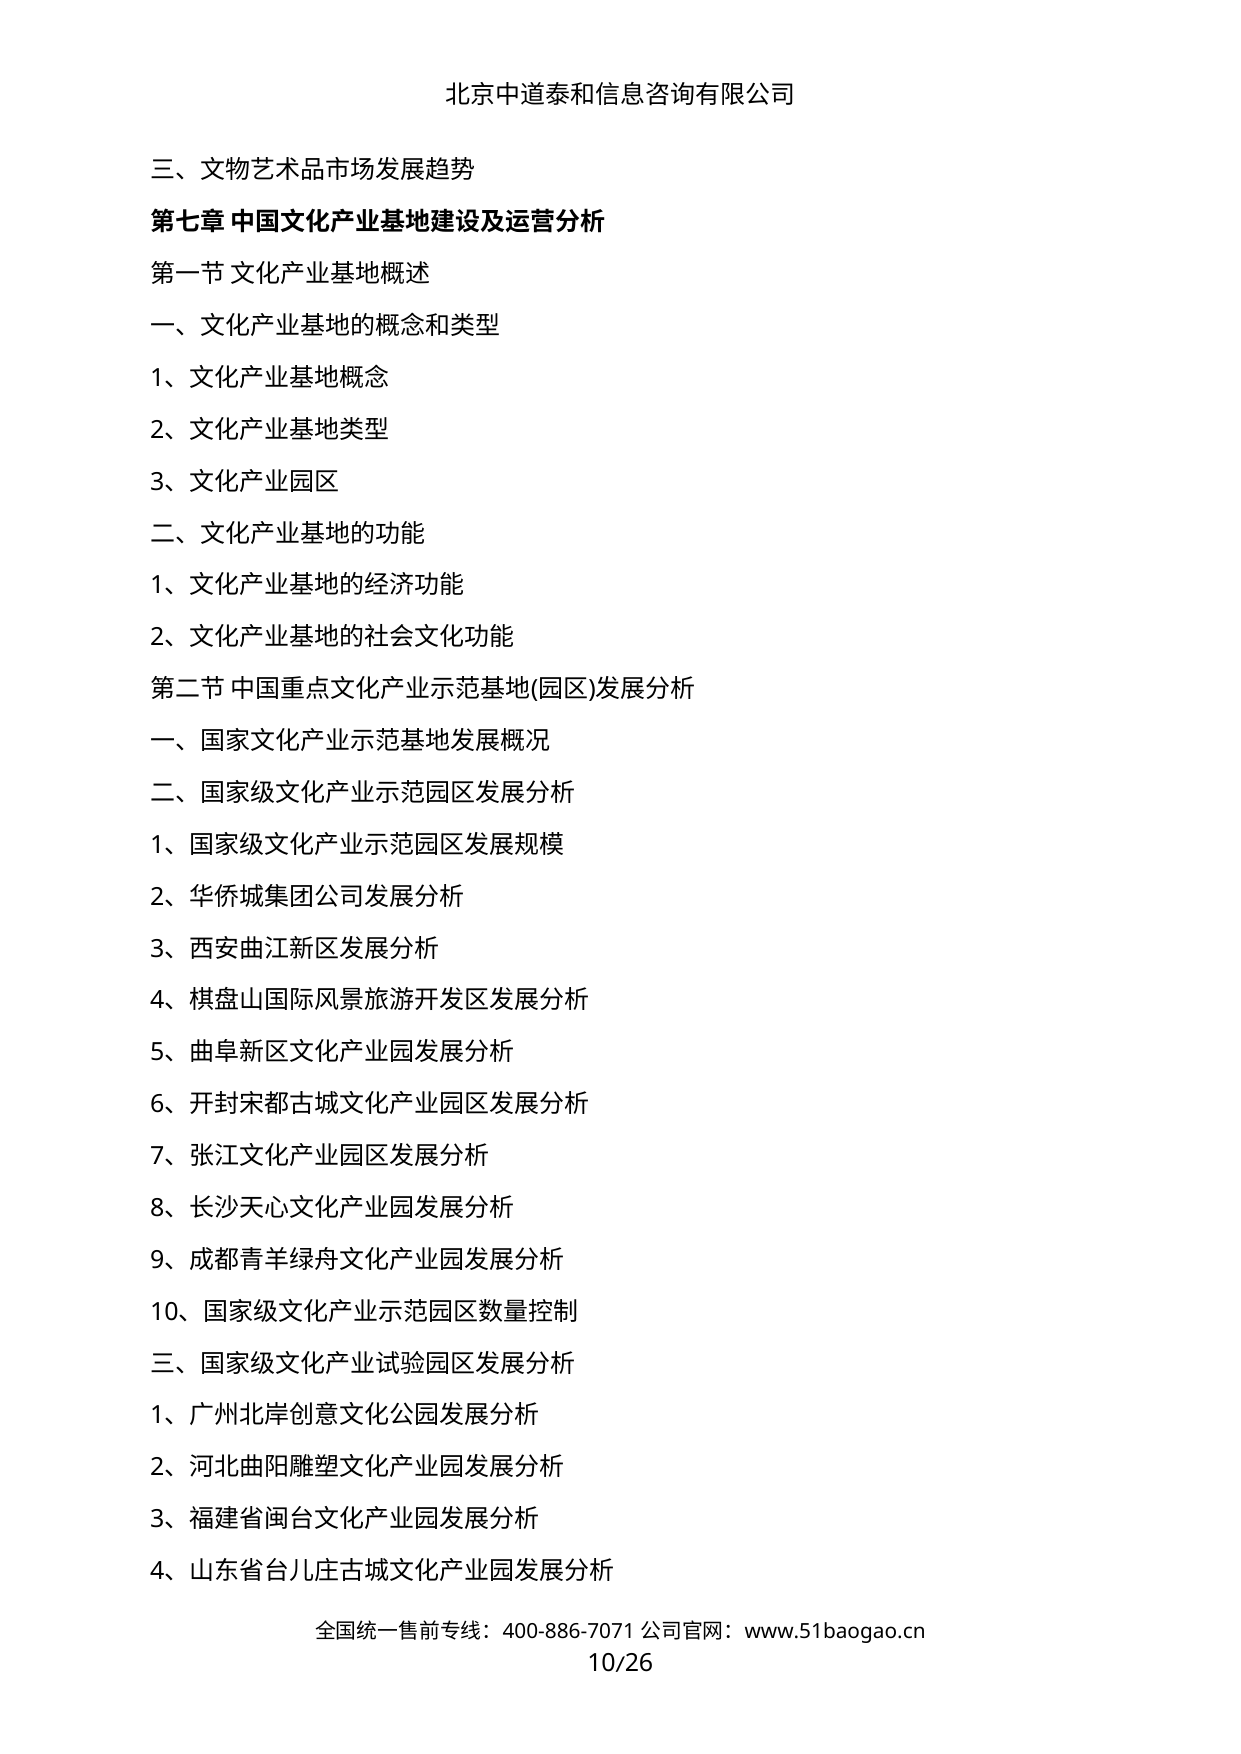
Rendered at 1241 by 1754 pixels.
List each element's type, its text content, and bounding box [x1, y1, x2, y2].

text 9、成都青羊绿舟文化产业园发展分析 [150, 1239, 1090, 1276]
text 2、文化产业基地类型 [150, 409, 1090, 446]
text 一、国家文化产业示范基地发展概况 [150, 721, 1090, 757]
text 1、文化产业基地概念 [150, 357, 1090, 394]
text 6、开封宋都古城文化产业园区发展分析 [150, 1084, 1090, 1120]
text 第二节 中国重点文化产业示范基地(园区)发展分析 [150, 669, 1090, 705]
text 1、广州北岸创意文化公园发展分析 [150, 1395, 1090, 1431]
text 1、文化产业基地的经济功能 [150, 565, 1090, 601]
text 10、国家级文化产业示范园区数量控制 [150, 1291, 1090, 1327]
text 2、华侨城集团公司发展分析 [150, 876, 1090, 912]
text 二、文化产业基地的功能 [150, 513, 1090, 549]
text 3、文化产业园区 [150, 461, 1090, 497]
text 3、西安曲江新区发展分析 [150, 928, 1090, 964]
text 8、长沙天心文化产业园发展分析 [150, 1187, 1090, 1224]
text 3、福建省闽台文化产业园发展分析 [150, 1499, 1090, 1535]
text 二、国家级文化产业示范园区发展分析 [150, 772, 1090, 809]
text 4、山东省台儿庄古城文化产业园发展分析 [150, 1551, 1090, 1587]
text 三、国家级文化产业试验园区发展分析 [150, 1343, 1090, 1379]
text 三、文物艺术品市场发展趋势 [150, 150, 1090, 186]
text 1、国家级文化产业示范园区发展规模 [150, 824, 1090, 861]
text 4、棋盘山国际风景旅游开发区发展分析 [150, 980, 1090, 1016]
text 5、曲阜新区文化产业园发展分析 [150, 1032, 1090, 1068]
text 2、河北曲阳雕塑文化产业园发展分析 [150, 1447, 1090, 1483]
text 2、文化产业基地的社会文化功能 [150, 617, 1090, 653]
text 一、文化产业基地的概念和类型 [150, 306, 1090, 342]
text 7、张江文化产业园区发展分析 [150, 1136, 1090, 1172]
text 第一节 文化产业基地概述 [150, 254, 1090, 290]
text 第七章 中国文化产业基地建设及运营分析 [150, 202, 1090, 238]
